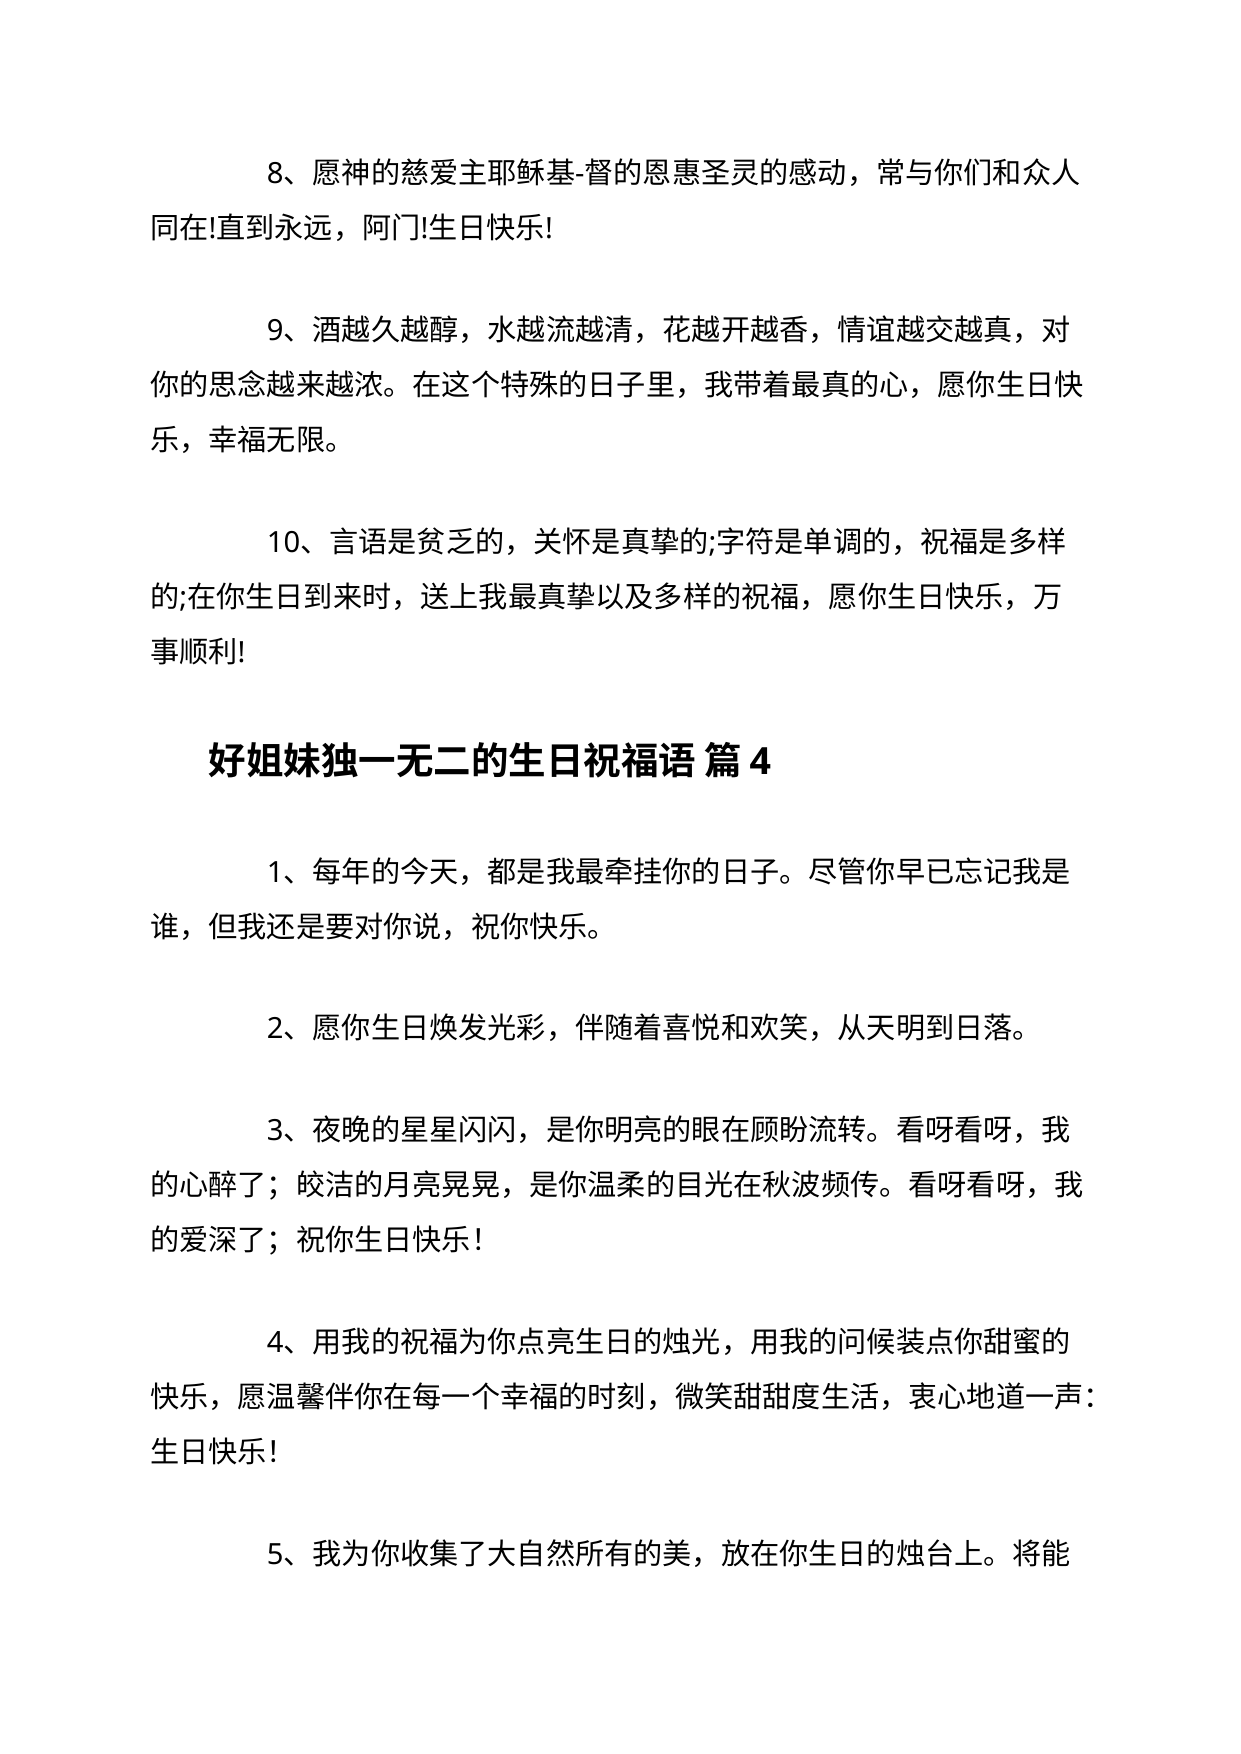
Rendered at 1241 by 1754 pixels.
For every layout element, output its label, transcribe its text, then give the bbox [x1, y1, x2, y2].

text 1、每年的今天，都是我最牵挂你的日子。尽管你早已忘记我是谁，但我还是要对你说，祝你快乐。 [150, 848, 1090, 946]
text 好姐妹独一无二的生日祝福语 篇4 [150, 731, 1090, 785]
text 3、夜晚的星星闪闪，是你明亮的眼在顾盼流转。看呀看呀，我的心醉了；皎洁的月亮晃晃，是你温柔的目光在秋波频传。看呀看呀，我的爱深了；祝你生日快乐！ [150, 1107, 1090, 1259]
text 2、愿你生日焕发光彩，伴随着喜悦和欢笑，从天明到日落。 [150, 1005, 1090, 1047]
text 4、用我的祝福为你点亮生日的烛光，用我的问候装点你甜蜜的快乐，愿温馨伴你在每一个幸福的时刻，微笑甜甜度生活，衷心地道一声：生日快乐！ [150, 1319, 1090, 1471]
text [150, 1530, 1090, 1573]
text 10、言语是贫乏的，关怀是真挚的;字符是单调的，祝福是多样的;在你生日到来时，送上我最真挚以及多样的祝福，愿你生日快乐，万事顺利! [150, 519, 1090, 671]
text 9、酒越久越醇，水越流越清，花越开越香，情谊越交越真，对你的思念越来越浓。在这个特殊的日子里，我带着最真的心，愿你生日快乐，幸福无限。 [150, 307, 1090, 459]
text 8、愿神的慈爱主耶稣基-督的恩惠圣灵的感动，常与你们和众人同在!直到永远，阿门!生日快乐! [150, 150, 1090, 247]
